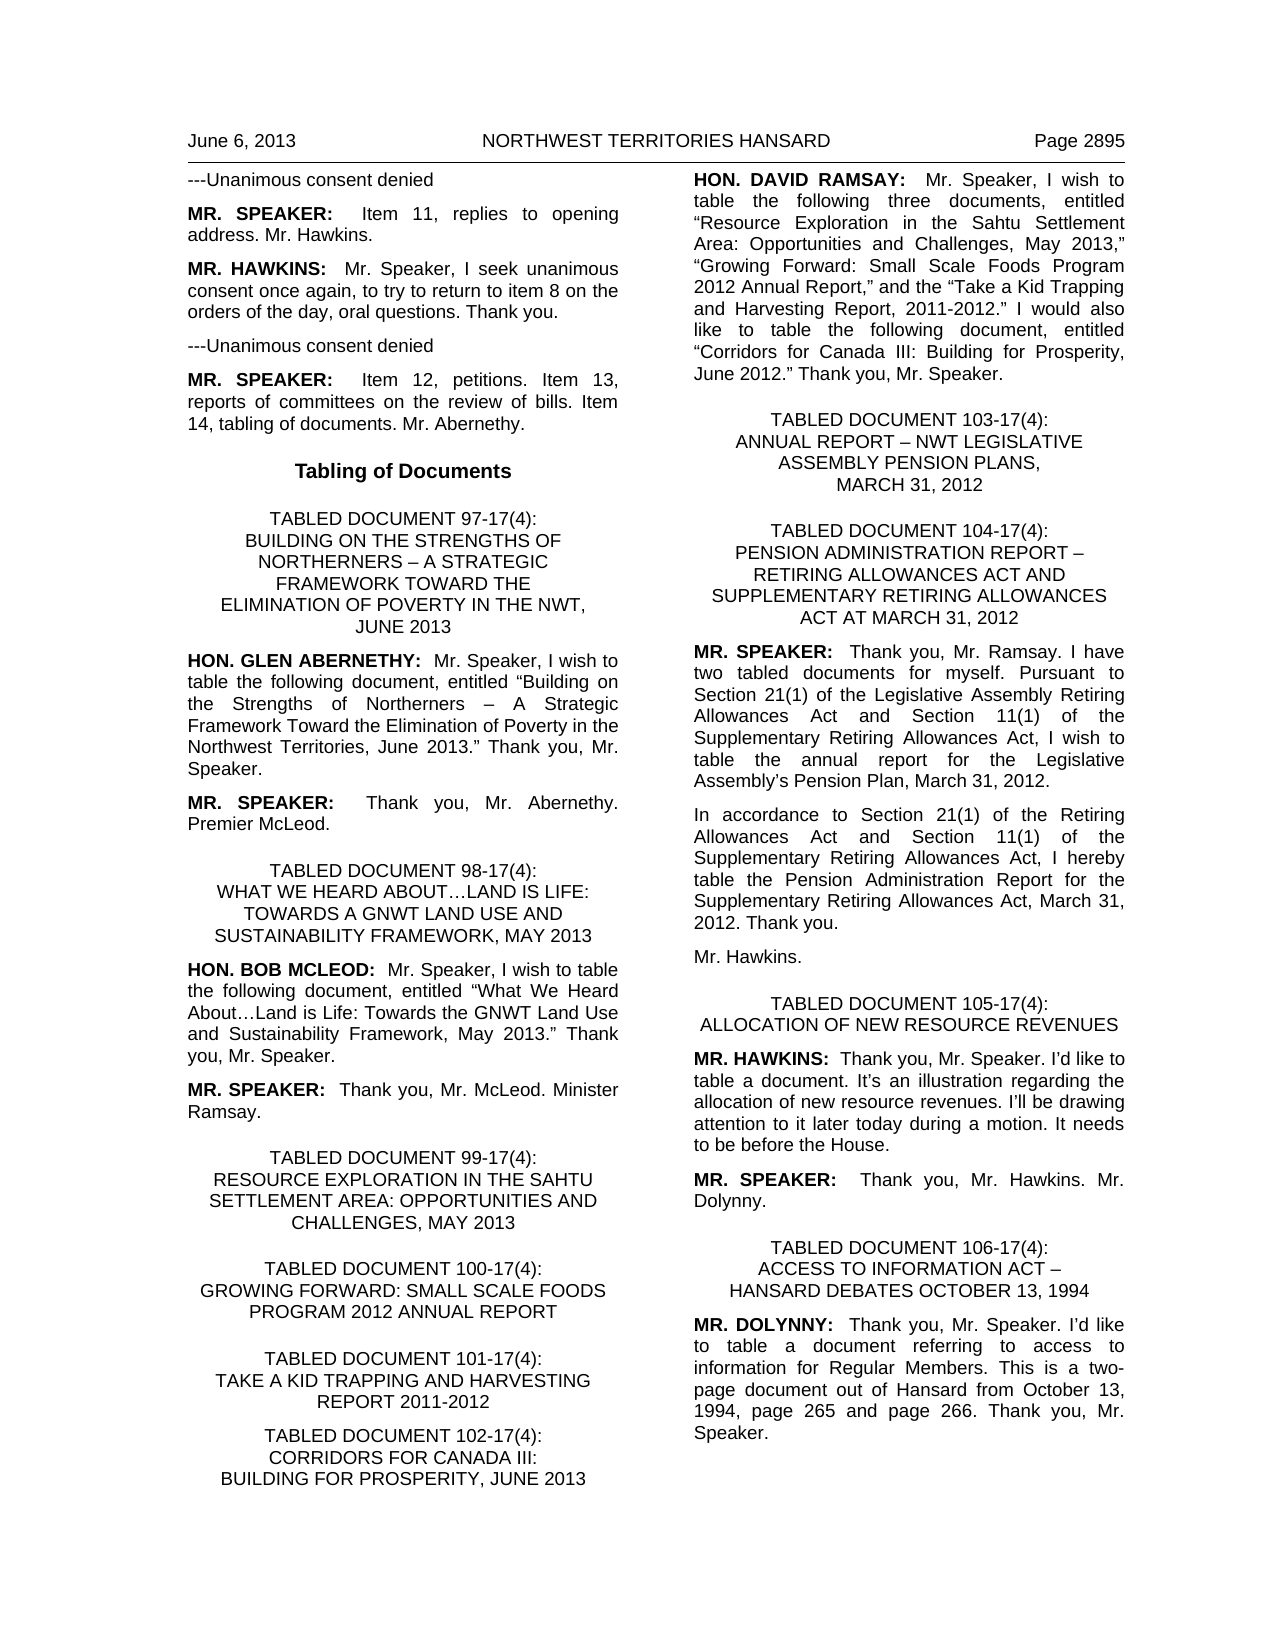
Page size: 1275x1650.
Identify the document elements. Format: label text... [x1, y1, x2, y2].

text TABLED DOCUMENT 102-17(4): CORRIDORS FOR CANADA III: BUILDING FOR PROSPERITY, JUNE 2013 [187, 1425, 619, 1490]
text ---Unanimous consent denied [187, 168, 619, 190]
text MR. SPEAKER: Item 12, petitions. Item 13, reports of committees on the review of bills. Item 14, tabling of documents. Mr. Abernethy. [187, 369, 619, 434]
text HON. GLEN ABERNETHY: Mr. Speaker, I wish to table the following document, entitled “Building on the Strengths of Northerners – A Strategic Framework Toward the Elimination of Poverty in the Northwest Territories, June 2013.” Thank you, Mr. Speaker. [187, 650, 619, 779]
subtitle TABLED DOCUMENT 106-17(4): ACCESS TO INFORMATION ACT – HANSARD DEBATES OCTOBER 13, 1994 [694, 1236, 1125, 1301]
text In accordance to Section 21(1) of the Retiring Allowances Act and Section 11(1) of the Supplementary Retiring Allowances Act, I hereby table the Pension Administration Report for the Supplementary Retiring Allowances Act, March 31, 2012. Thank you. [694, 804, 1125, 933]
text MR. SPEAKER: Thank you, Mr. Ramsay. I have two tabled documents for myself. Pursuant to Section 21(1) of the Legislative Assembly Retiring Allowances Act and Section 11(1) of the Supplementary Retiring Allowances Act, I wish to table the annual report for the Legislative Assembly’s Pension Plan, March 31, 2012. [694, 641, 1125, 791]
subtitle TABLED DOCUMENT 99-17(4): RESOURCE EXPLORATION IN THE SAHTU SETTLEMENT AREA: OPPORTUNITIES AND CHALLENGES, MAY 2013 [187, 1147, 619, 1233]
subtitle TABLED DOCUMENT 105-17(4): ALLOCATION OF NEW RESOURCE REVENUES [694, 992, 1125, 1036]
text MR. SPEAKER: Item 11, replies to opening address. Mr. Hawkins. [187, 202, 619, 246]
text Mr. Hawkins. [694, 946, 1125, 967]
subtitle Tabling of Documents [187, 459, 619, 483]
text MR. SPEAKER: Thank you, Mr. Hawkins. Mr. Dolynny. [694, 1168, 1125, 1211]
text MR. SPEAKER: Thank you, Mr. McLeod. Minister Ramsay. [187, 1079, 619, 1122]
text HON. DAVID RAMSAY: Mr. Speaker, I wish to table the following three documents, entitled “Resource Exploration in the Sahtu Settlement Area: Opportunities and Challenges, May 2013,” “Growing Forward: Small Scale Foods Program 2012 Annual Report,” and the “Take a Kid Trapping and Harvesting Report, 2011-2012.” I would also like to table the following document, entitled “Corridors for Canada III: Building for Prosperity, June 2012.” Thank you, Mr. Speaker. [694, 168, 1125, 384]
subtitle TABLED DOCUMENT 103-17(4): ANNUAL REPORT – NWT LEGISLATIVE ASSEMBLY PENSION PLANS, MARCH 31, 2012 [694, 409, 1125, 495]
text MR. HAWKINS: Thank you, Mr. Speaker. I’d like to table a document. It’s an illustration regarding the allocation of new resource revenues. I’ll be drawing attention to it later today during a motion. It needs to be before the House. [694, 1048, 1125, 1156]
subtitle TABLED DOCUMENT 98-17(4): WHAT WE HEARD ABOUT…LAND IS LIFE: TOWARDS A GNWT LAND USE AND SUSTAINABILITY FRAMEWORK, MAY 2013 [187, 860, 619, 946]
text MR. DOLYNNY: Thank you, Mr. Speaker. I’d like to table a document referring to access to information for Regular Members. This is a two-page document out of Hansard from October 13, 1994, page 265 and page 266. Thank you, Mr. Speaker. [694, 1314, 1125, 1443]
text ---Unanimous consent denied [187, 335, 619, 357]
text HON. BOB MCLEOD: Mr. Speaker, I wish to table the following document, entitled “What We Heard About…Land is Life: Towards the GNWT Land Use and Sustainability Framework, May 2013.” Thank you, Mr. Speaker. [187, 958, 619, 1066]
subtitle TABLED DOCUMENT 104-17(4): PENSION ADMINISTRATION REPORT – RETIRING ALLOWANCES ACT AND SUPPLEMENTARY RETIRING ALLOWANCES ACT AT MARCH 31, 2012 [694, 520, 1125, 628]
subtitle TABLED DOCUMENT 100-17(4): GROWING FORWARD: SMALL SCALE FOODS PROGRAM 2012 ANNUAL REPORT [187, 1258, 619, 1323]
text MR. HAWKINS: Mr. Speaker, I seek unanimous consent once again, to try to return to item 8 on the orders of the day, oral questions. Thank you. [187, 258, 619, 323]
text MR. SPEAKER: Thank you, Mr. Abernethy. Premier McLeod. [187, 792, 619, 835]
subtitle TABLED DOCUMENT 101-17(4): TAKE A KID TRAPPING AND HARVESTING REPORT 2011-2012 [187, 1348, 619, 1413]
subtitle TABLED DOCUMENT 97-17(4): BUILDING ON THE STRENGTHS OF NORTHERNERS – A STRATEGIC FRAMEWORK TOWARD THE ELIMINATION OF POVERTY IN THE NWT, JUNE 2013 [187, 508, 619, 637]
